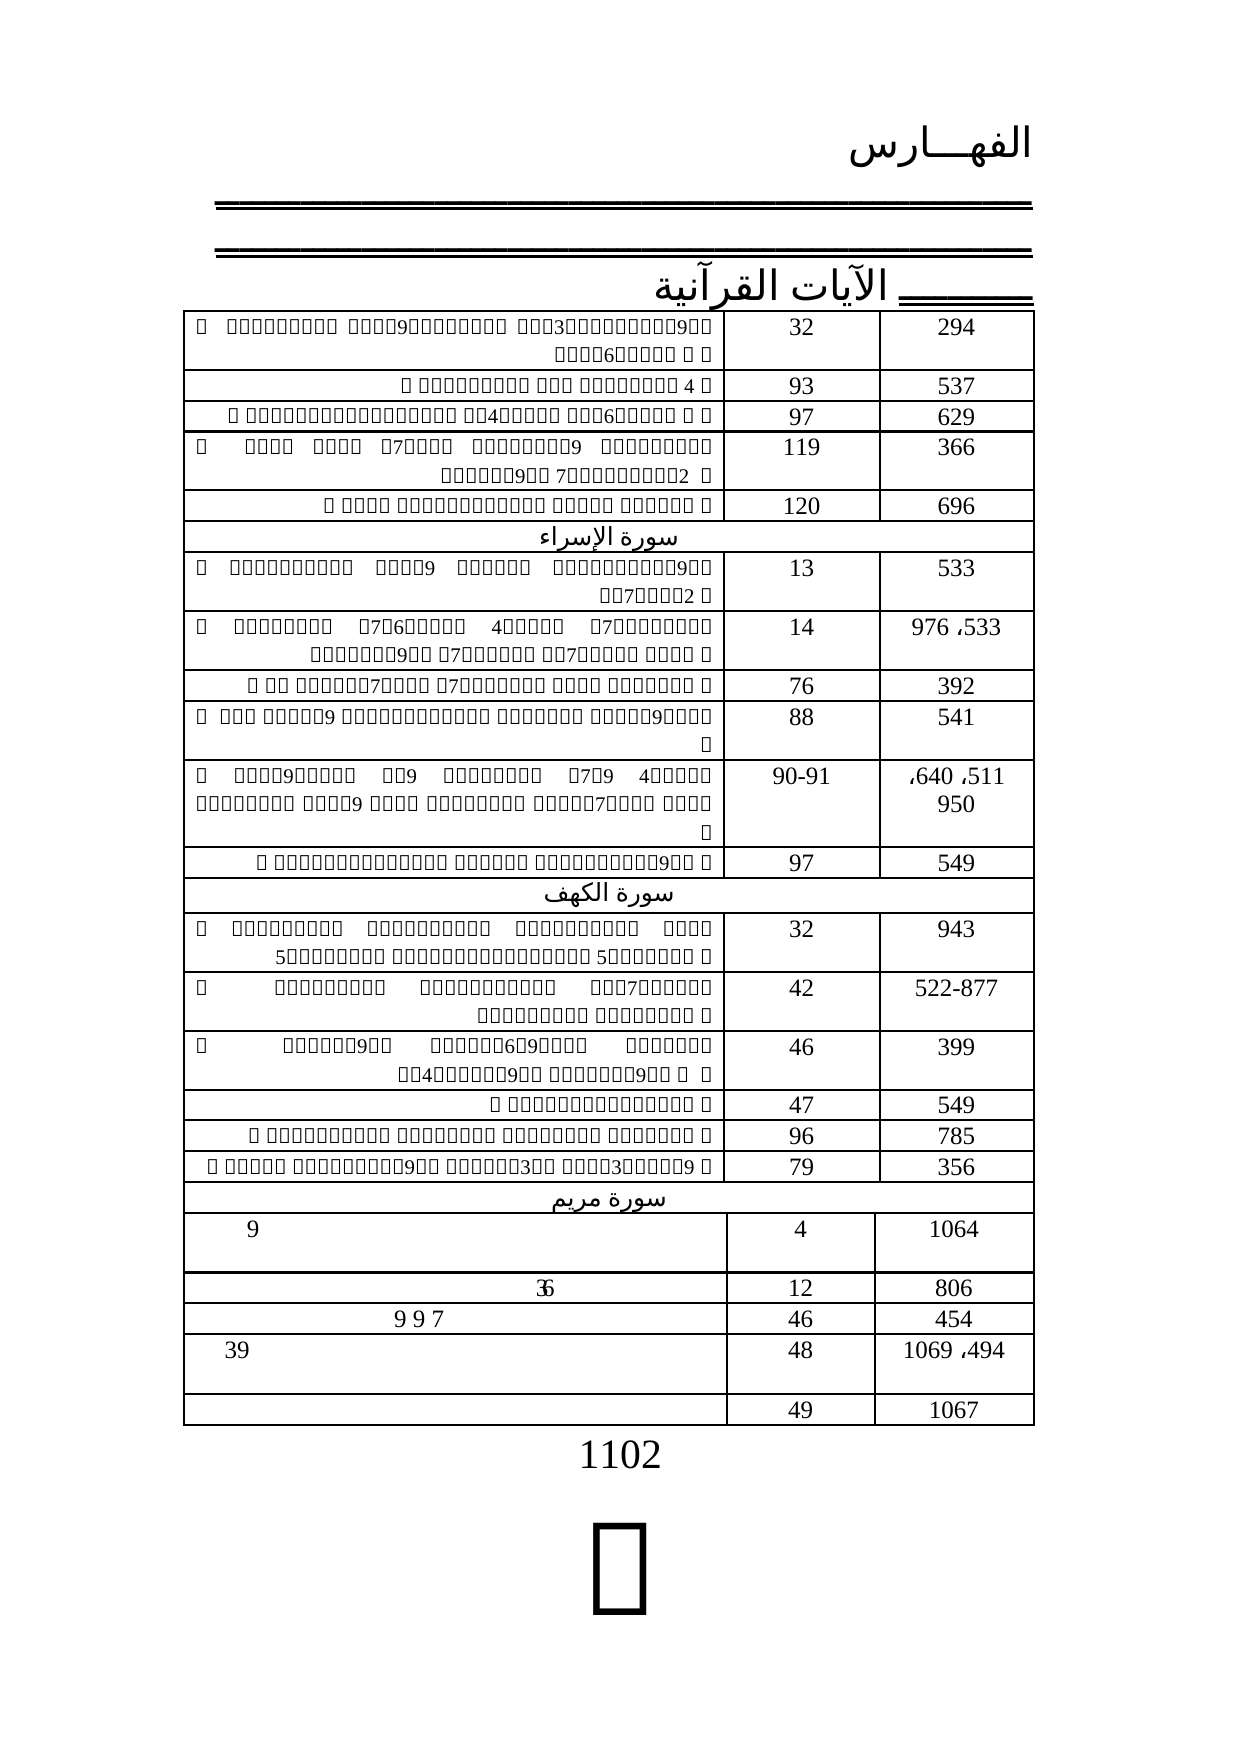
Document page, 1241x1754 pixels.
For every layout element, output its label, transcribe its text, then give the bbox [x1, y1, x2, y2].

table_cell 522-877 [881, 973, 1033, 1029]
table_cell 88 [725, 702, 879, 759]
table_cell    [185, 1091, 723, 1119]
table_cell       [185, 402, 723, 430]
table_cell           [185, 612, 723, 669]
table_cell 549 [881, 848, 1033, 877]
table_cell          [185, 433, 723, 489]
table_cell 49 [728, 1395, 874, 1423]
table_cell       [185, 371, 723, 399]
table_cell 46 [725, 1032, 879, 1088]
table_cell        [185, 1304, 726, 1333]
table_cell سورة مريم [185, 1183, 1033, 1212]
table_cell 1064 [876, 1214, 1033, 1271]
table_cell 97 [725, 402, 879, 430]
table_cell 549 [881, 1091, 1033, 1119]
table_cell 696 [881, 491, 1033, 520]
table_cell 533، 976 [881, 612, 1033, 669]
table_cell       [185, 491, 723, 520]
table_cell 356 [881, 1152, 1033, 1181]
table_cell 454 [876, 1304, 1033, 1333]
table_cell 366 [881, 433, 1033, 489]
table_cell      [185, 1274, 726, 1302]
table_cell        [185, 553, 723, 610]
table_cell        [185, 702, 723, 759]
table_cell سورة الكهف [185, 879, 1033, 912]
table_cell 629 [881, 402, 1033, 430]
table_cell 1067 [876, 1395, 1033, 1423]
table_cell 785 [881, 1121, 1033, 1150]
table_cell              [185, 761, 723, 846]
table_cell 90-91 [725, 761, 879, 846]
table_cell 806 [876, 1274, 1033, 1302]
table_cell 96 [725, 1121, 879, 1150]
table_cell         [185, 1032, 723, 1088]
table_cell        [185, 1214, 726, 1271]
table_cell 537 [881, 371, 1033, 399]
table_cell 294 [881, 312, 1033, 369]
table_cell 13 [725, 553, 879, 610]
table_cell 4 [728, 1214, 874, 1271]
table_cell 120 [725, 491, 879, 520]
table_cell 93 [725, 371, 879, 399]
table_cell       [185, 1152, 723, 1181]
table_cell 32 [725, 312, 879, 369]
table_cell 42 [725, 973, 879, 1029]
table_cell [185, 1395, 726, 1423]
table_cell       [185, 1121, 723, 1150]
table_cell 392 [881, 671, 1033, 700]
table_cell        [185, 671, 723, 700]
table_cell 541 [881, 702, 1033, 759]
table_cell 12 [728, 1274, 874, 1302]
table_cell 79 [725, 1152, 879, 1181]
table_cell 399 [881, 1032, 1033, 1088]
table_cell 533 [881, 553, 1033, 610]
table_cell 46 [728, 1304, 874, 1333]
table_cell          [185, 914, 723, 971]
table_cell 14 [725, 612, 879, 669]
table_cell سورة الإسراء [185, 522, 1033, 551]
table_cell 76 [725, 671, 879, 700]
table_cell 32 [725, 914, 879, 971]
table_cell 494، 1069 [876, 1335, 1033, 1393]
table_cell        [185, 312, 723, 369]
table_cell 511، 640، 950 [881, 761, 1033, 846]
table_cell 119 [725, 433, 879, 489]
table_cell 943 [881, 914, 1033, 971]
table_cell         [185, 1335, 726, 1393]
table_cell 47 [725, 1091, 879, 1119]
table_cell      [185, 848, 723, 877]
table_cell        [185, 973, 723, 1029]
table_cell 97 [725, 848, 879, 877]
table_cell 48 [728, 1335, 874, 1393]
